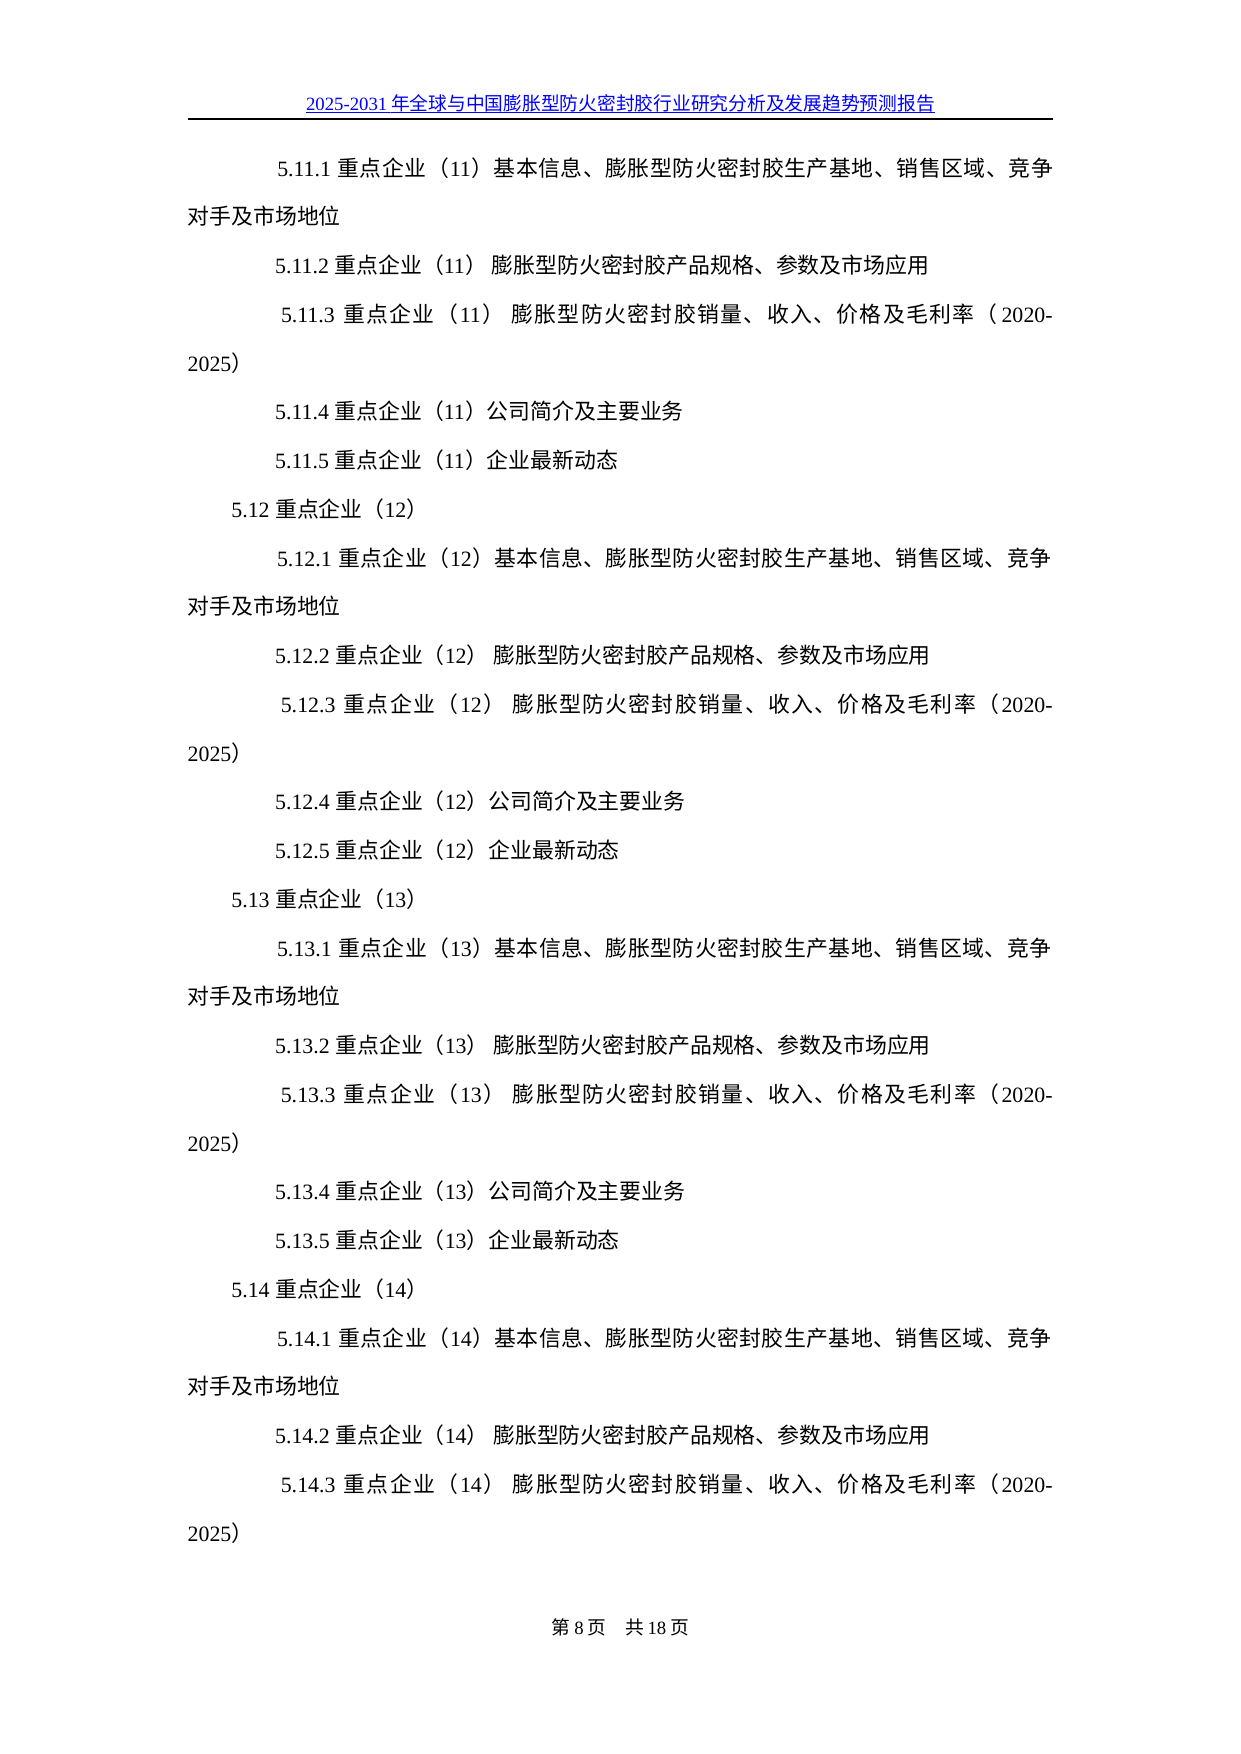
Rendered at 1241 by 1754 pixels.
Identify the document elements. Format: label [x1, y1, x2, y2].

text [187, 150, 1053, 1548]
